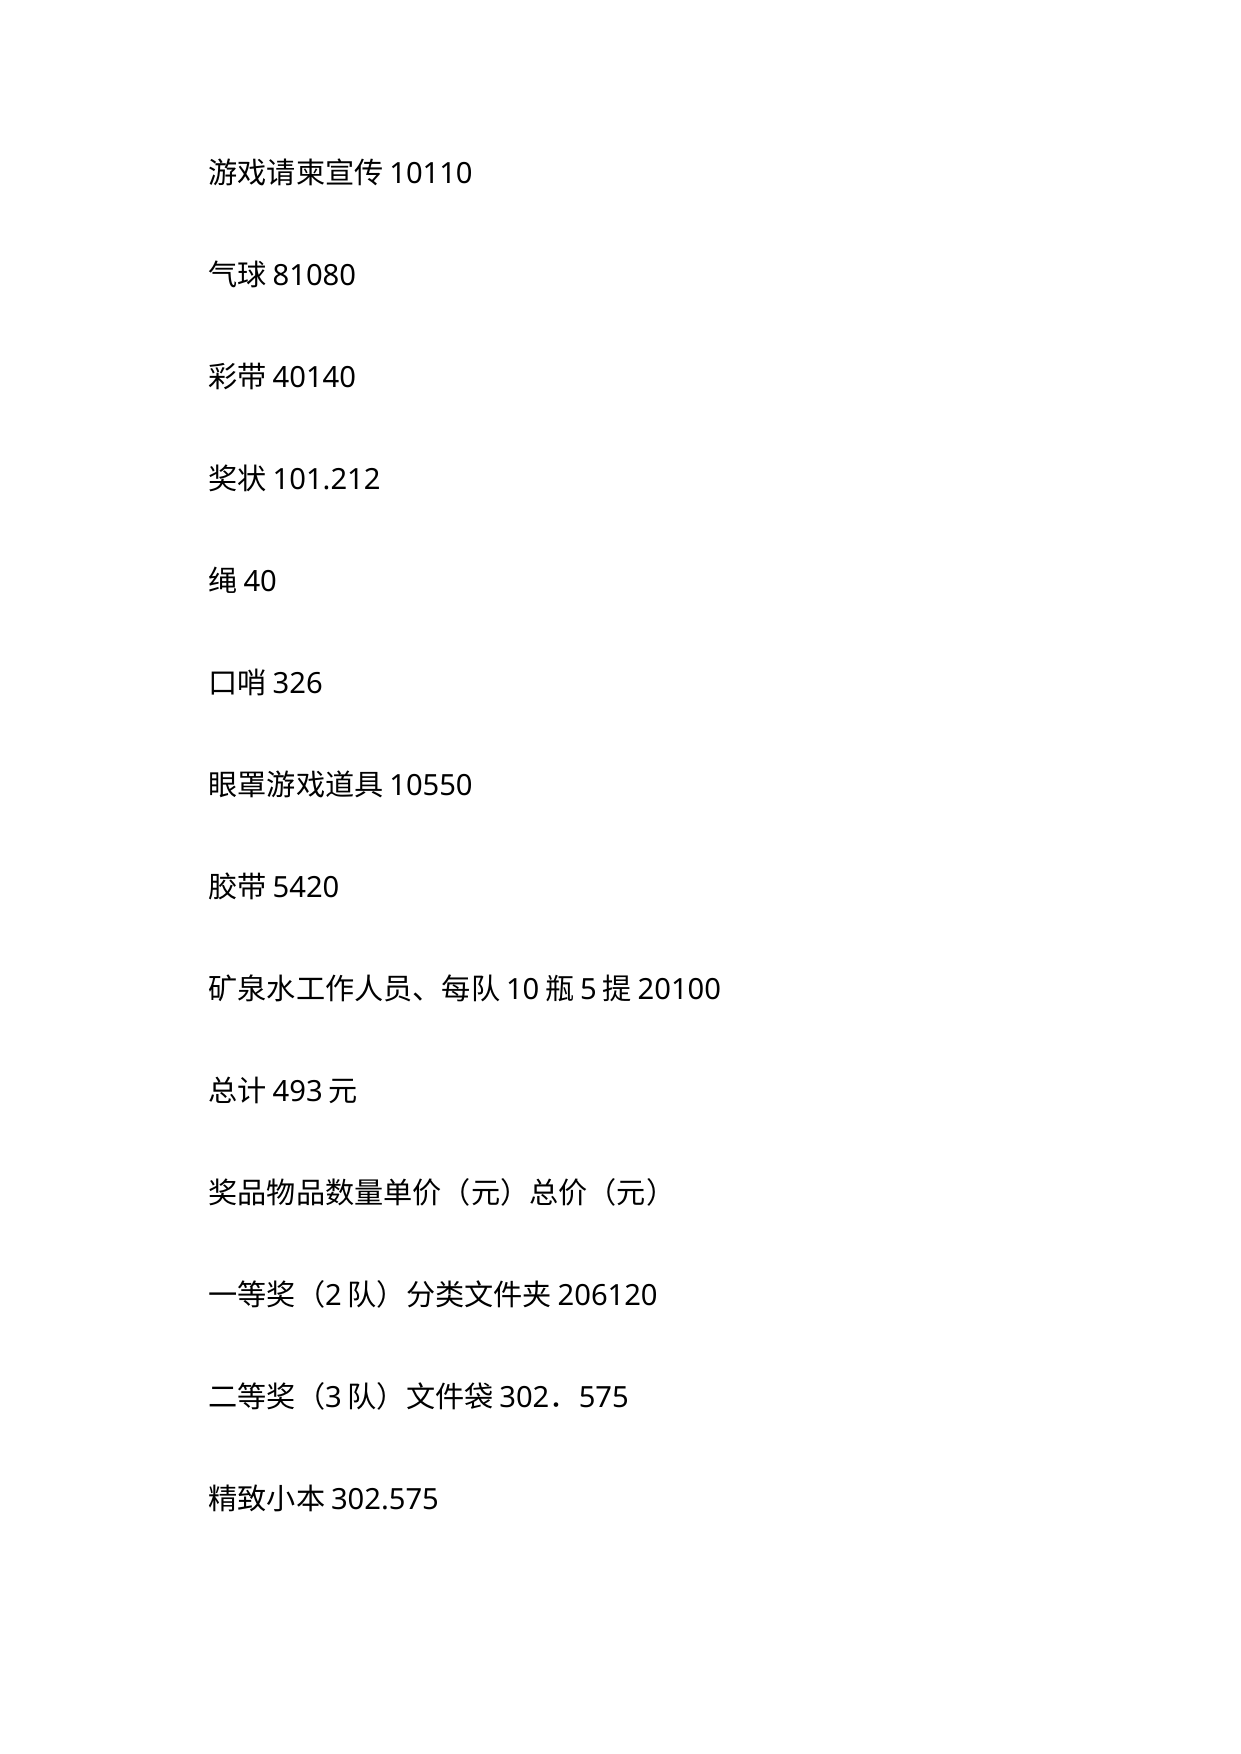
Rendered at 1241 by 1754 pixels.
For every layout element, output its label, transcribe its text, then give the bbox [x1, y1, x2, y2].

text 一等奖（2队）分类文件夹206120 [150, 1272, 1090, 1314]
text 精致小本302.575 [150, 1476, 1090, 1518]
text 绳40 [150, 558, 1090, 600]
text 游戏请柬宣传10110 [150, 150, 1090, 192]
text 气球81080 [150, 252, 1090, 294]
text 奖品物品数量单价（元）总价（元） [150, 1170, 1090, 1212]
text 总计493元 [150, 1068, 1090, 1110]
text 彩带40140 [150, 354, 1090, 396]
text 胶带5420 [150, 864, 1090, 906]
text 眼罩游戏道具10550 [150, 762, 1090, 804]
text 口哨326 [150, 660, 1090, 702]
text 矿泉水工作人员、每队10瓶5提20100 [150, 966, 1090, 1008]
text 二等奖（3队）文件袋302．575 [150, 1373, 1090, 1416]
text 奖状101.212 [150, 456, 1090, 498]
